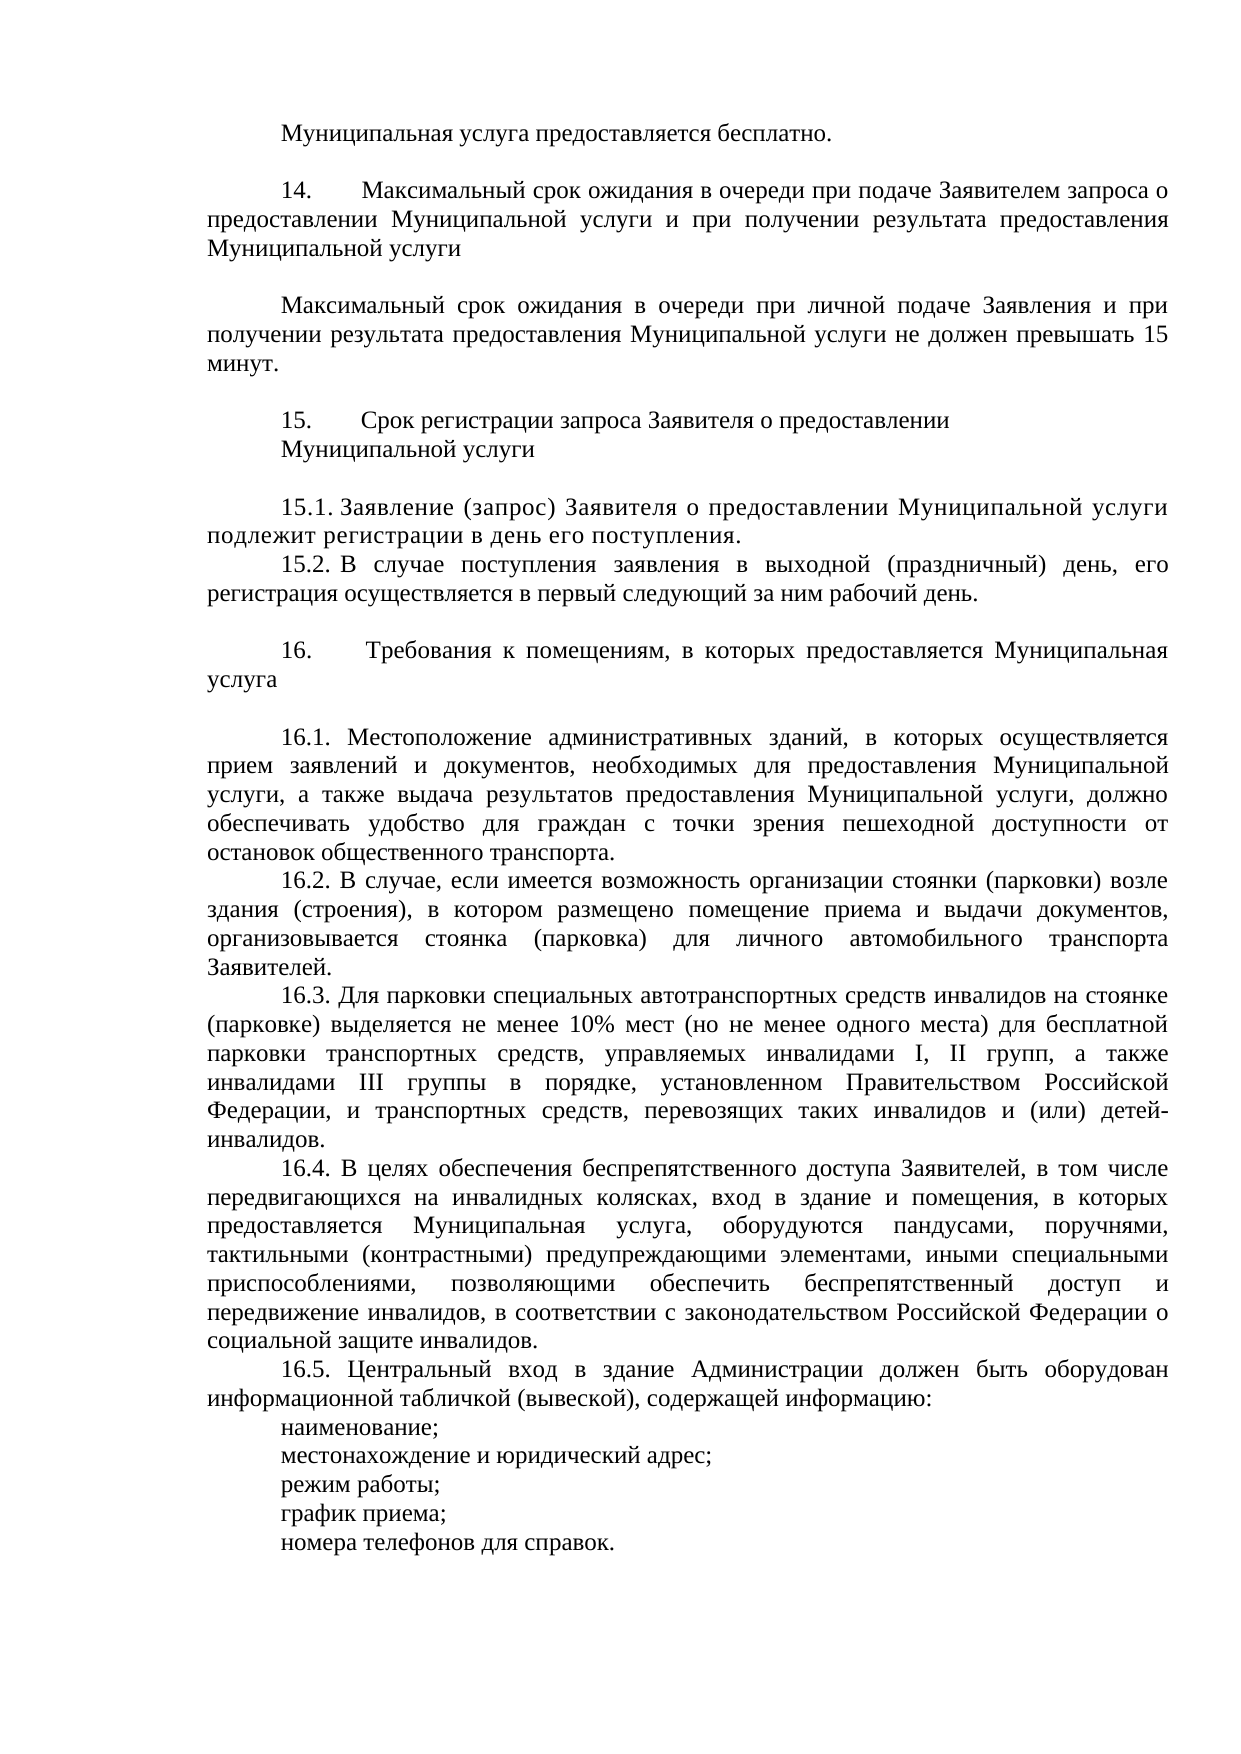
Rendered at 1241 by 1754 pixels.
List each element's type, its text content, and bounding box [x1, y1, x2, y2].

text Муниципальной услуги [207, 434, 1169, 463]
text наименование; [207, 1412, 1169, 1441]
text Муниципальная услуга предоставляется бесплатно. [207, 118, 1169, 147]
list Требования к помещениям, в которых предоставляется Муниципальная услуга [207, 636, 1169, 693]
text 16.4. В целях обеспечения беспрепятственного доступа Заявителей, в том числе передвигающихся на инвалидных колясках, вход в здание и помещения, в которых предоставляется Муниципальная услуга, оборудуются пандусами, поручнями, тактильными (контрастными) предупреждающими элементами, иными специальными приспособлениями, позволяющими обеспечить беспрепятственный доступ и передвижение инвалидов, в соответствии с законодательством Российской Федерации о социальной защите инвалидов. [207, 1153, 1169, 1354]
text местонахождение и юридический адрес; [207, 1441, 1169, 1469]
list Срок регистрации запроса Заявителя о предоставлении [207, 406, 1169, 434]
text 16.5. Центральный вход в здание Администрации должен быть оборудован информационной табличкой (вывеской), содержащей информацию: [207, 1354, 1169, 1412]
text 16.1. Местоположение административных зданий, в которых осуществляется прием заявлений и документов, необходимых для предоставления Муниципальной услуги, а также выдача результатов предоставления Муниципальной услуги, должно обеспечивать удобство для граждан с точки зрения пешеходной доступности от остановок общественного транспорта. [207, 722, 1169, 866]
list Заявление (запрос) Заявителя о предоставлении Муниципальной услуги подлежит регистрации в день его поступления. [207, 492, 1169, 549]
text 16.2. В случае, если имеется возможность организации стоянки (парковки) возле здания (строения), в котором размещено помещение приема и выдачи документов, организовывается стоянка (парковка) для личного автомобильного транспорта Заявителей. [207, 866, 1169, 981]
list Максимальный срок ожидания в очереди при подаче Заявителем запроса о предоставлении Муниципальной услуги и при получении результата предоставления Муниципальной услуги [207, 176, 1169, 262]
text Максимальный срок ожидания в очереди при личной подаче Заявления и при получении результата предоставления Муниципальной услуги не должен превышать 15 минут. [207, 291, 1169, 377]
text график приема; [207, 1498, 1169, 1527]
text режим работы; [207, 1469, 1169, 1498]
list В случае поступления заявления в выходной (праздничный) день, его регистрация осуществляется в первый следующий за ним рабочий день. [207, 549, 1169, 607]
text 16.3. Для парковки специальных автотранспортных средств инвалидов на стоянке (парковке) выделяется не менее 10% мест (но не менее одного места) для бесплатной парковки транспортных средств, управляемых инвалидами I, II групп, а также инвалидами III группы в порядке, установленном Правительством Российской Федерации, и транспортных средств, перевозящих таких инвалидов и (или) детей-инвалидов. [207, 981, 1169, 1153]
text номера телефонов для справок. [207, 1527, 1169, 1556]
